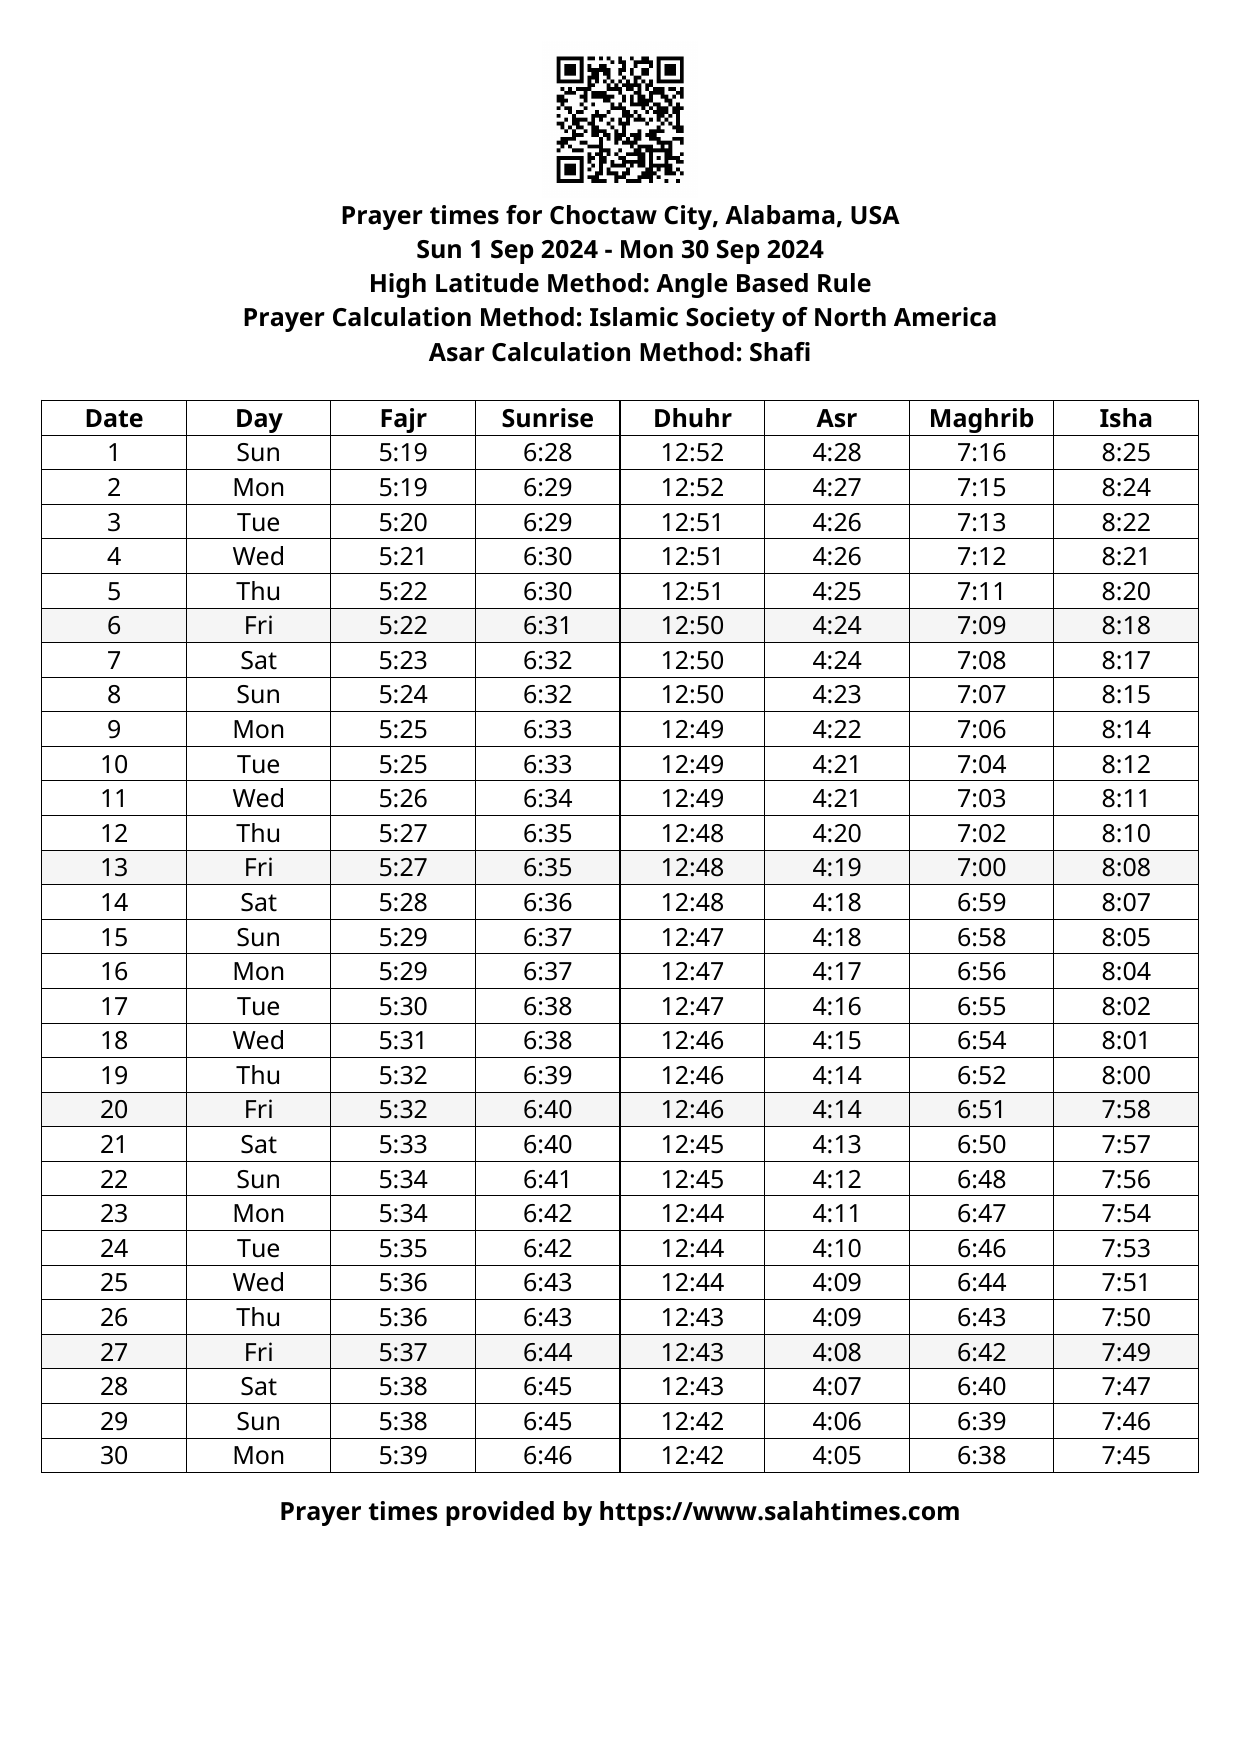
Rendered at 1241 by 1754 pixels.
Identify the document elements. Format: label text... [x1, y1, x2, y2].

table_cell 5:39 [331, 1439, 475, 1472]
table_cell 7 [42, 643, 186, 677]
table_cell Sat [187, 885, 330, 919]
table_cell Tue [187, 505, 330, 538]
table_cell 12 [42, 816, 186, 849]
table_cell 5:34 [331, 1196, 475, 1230]
table_cell 6:40 [476, 1127, 619, 1161]
text Asar Calculation Method: Shafi [42, 334, 1198, 368]
table_cell 6 [42, 609, 186, 642]
table_header Fajr [331, 401, 475, 434]
table_cell 12:48 [621, 816, 764, 849]
table_cell 8:02 [1054, 989, 1198, 1022]
table_cell 6:40 [910, 1369, 1053, 1403]
picture [542, 41, 699, 198]
table_cell Tue [187, 989, 330, 1022]
table_cell 5:22 [331, 574, 475, 607]
table_cell 10 [42, 747, 186, 780]
table_cell 5:31 [331, 1024, 475, 1057]
table_cell 12:46 [621, 1093, 764, 1126]
table_cell 21 [42, 1127, 186, 1161]
table_cell 6:29 [476, 505, 619, 538]
table_cell 6:45 [476, 1369, 619, 1403]
table_cell Mon [187, 470, 330, 504]
table_cell 12:50 [621, 678, 764, 711]
table_cell 4 [42, 539, 186, 573]
table_cell 6:33 [476, 747, 619, 780]
table_cell 5:24 [331, 678, 475, 711]
table_cell 7:02 [910, 816, 1053, 849]
table_cell 6:40 [476, 1093, 619, 1126]
table_cell 12:46 [621, 1058, 764, 1092]
table_cell 5:25 [331, 747, 475, 780]
table_cell 6:46 [910, 1231, 1053, 1264]
text Sun 1 Sep 2024 - Mon 30 Sep 2024 [42, 232, 1198, 266]
table_cell 8:07 [1054, 885, 1198, 919]
table_cell 8:10 [1054, 816, 1198, 849]
table_cell 12:44 [621, 1196, 764, 1230]
table_cell Fri [187, 851, 330, 884]
table_cell 6:38 [910, 1439, 1053, 1472]
table_cell 9 [42, 712, 186, 746]
table_cell 5:32 [331, 1093, 475, 1126]
table_cell 5:35 [331, 1231, 475, 1264]
table_cell 7:57 [1054, 1127, 1198, 1161]
table_cell 12:51 [621, 539, 764, 573]
table_header Sunrise [476, 401, 619, 434]
table_cell 12:42 [621, 1439, 764, 1472]
table_cell Thu [187, 816, 330, 849]
table_cell 5:36 [331, 1300, 475, 1334]
table_cell 4:20 [765, 816, 909, 849]
table_cell 4:28 [765, 436, 909, 469]
table_cell 7:47 [1054, 1369, 1198, 1403]
table_cell Sat [187, 1127, 330, 1161]
table_cell 6:28 [476, 436, 619, 469]
table_cell Fri [187, 609, 330, 642]
table_cell Sun [187, 1162, 330, 1195]
table_cell 7:08 [910, 643, 1053, 677]
table_cell 26 [42, 1300, 186, 1334]
table_cell Sun [187, 436, 330, 469]
text High Latitude Method: Angle Based Rule [42, 266, 1198, 300]
table_cell 6:45 [476, 1404, 619, 1437]
table_cell 4:08 [765, 1335, 909, 1368]
table_cell 5:30 [331, 989, 475, 1022]
table_cell Sun [187, 678, 330, 711]
table_cell 5:19 [331, 436, 475, 469]
table_cell 12:50 [621, 643, 764, 677]
table_cell 30 [42, 1439, 186, 1472]
table_cell 6:41 [476, 1162, 619, 1195]
table_cell 7:06 [910, 712, 1053, 746]
table_cell 8:20 [1054, 574, 1198, 607]
table_cell 12:46 [621, 1024, 764, 1057]
table_cell 4:13 [765, 1127, 909, 1161]
table_cell Mon [187, 1439, 330, 1472]
table_header Maghrib [910, 401, 1053, 434]
table_cell 5:36 [331, 1266, 475, 1299]
table_cell 7:00 [910, 851, 1053, 884]
table_cell 7:51 [1054, 1266, 1198, 1299]
table_cell 6:35 [476, 816, 619, 849]
table_cell 6:30 [476, 574, 619, 607]
table_cell 6:51 [910, 1093, 1053, 1126]
table_cell 7:45 [1054, 1439, 1198, 1472]
table_cell 6:46 [476, 1439, 619, 1472]
table_cell 7:53 [1054, 1231, 1198, 1264]
table_cell Wed [187, 539, 330, 573]
table_cell 6:33 [476, 712, 619, 746]
table_cell 5:33 [331, 1127, 475, 1161]
table_cell 12:48 [621, 885, 764, 919]
table_cell 5:29 [331, 920, 475, 953]
table_cell 6:44 [476, 1335, 619, 1368]
table_cell 17 [42, 989, 186, 1022]
table_cell Fri [187, 1093, 330, 1126]
table_cell 5:20 [331, 505, 475, 538]
table_cell 6:52 [910, 1058, 1053, 1092]
table_cell 6:56 [910, 954, 1053, 988]
table_cell 11 [42, 781, 186, 815]
table_cell 4:09 [765, 1300, 909, 1334]
table_cell 7:58 [1054, 1093, 1198, 1126]
table_cell 7:04 [910, 747, 1053, 780]
table_cell 8:25 [1054, 436, 1198, 469]
table_cell 6:42 [476, 1196, 619, 1230]
table_cell 4:09 [765, 1266, 909, 1299]
table_cell Wed [187, 1266, 330, 1299]
table_cell 16 [42, 954, 186, 988]
table_cell 8:12 [1054, 747, 1198, 780]
table_cell 12:45 [621, 1127, 764, 1161]
table_cell 24 [42, 1231, 186, 1264]
table_cell 5:22 [331, 609, 475, 642]
table_cell 12:43 [621, 1335, 764, 1368]
table_cell 7:16 [910, 436, 1053, 469]
table_cell 4:12 [765, 1162, 909, 1195]
table_cell 12:49 [621, 712, 764, 746]
table_cell 5:37 [331, 1335, 475, 1368]
table_cell 5:28 [331, 885, 475, 919]
table_cell 6:29 [476, 470, 619, 504]
table_cell 29 [42, 1404, 186, 1437]
table_cell 4:26 [765, 539, 909, 573]
table_cell 22 [42, 1162, 186, 1195]
table_header Asr [765, 401, 909, 434]
table_cell 4:17 [765, 954, 909, 988]
table_cell Wed [187, 1024, 330, 1057]
table_cell Mon [187, 1196, 330, 1230]
table_cell 5:26 [331, 781, 475, 815]
table_cell 7:12 [910, 539, 1053, 573]
table_cell 14 [42, 885, 186, 919]
table_cell 6:32 [476, 643, 619, 677]
table_cell 4:21 [765, 781, 909, 815]
table_cell 6:31 [476, 609, 619, 642]
table_cell 20 [42, 1093, 186, 1126]
table_cell 8:05 [1054, 920, 1198, 953]
table_cell 12:47 [621, 989, 764, 1022]
table_cell Tue [187, 747, 330, 780]
table_cell 4:25 [765, 574, 909, 607]
table_cell 6:43 [910, 1300, 1053, 1334]
table_cell 13 [42, 851, 186, 884]
table_cell 12:44 [621, 1266, 764, 1299]
table_cell 4:07 [765, 1369, 909, 1403]
table_cell Thu [187, 1058, 330, 1092]
table_cell 6:43 [476, 1300, 619, 1334]
table_cell 12:43 [621, 1300, 764, 1334]
table_cell 23 [42, 1196, 186, 1230]
table_cell 6:35 [476, 851, 619, 884]
table_cell 6:47 [910, 1196, 1053, 1230]
table_cell 6:38 [476, 1024, 619, 1057]
table_cell 5:27 [331, 851, 475, 884]
table_cell 1 [42, 436, 186, 469]
table_cell 4:21 [765, 747, 909, 780]
table_cell Tue [187, 1231, 330, 1264]
table_cell Sun [187, 920, 330, 953]
table_header Dhuhr [621, 401, 764, 434]
table_cell 6:42 [910, 1335, 1053, 1368]
table_cell 7:56 [1054, 1162, 1198, 1195]
table_cell 6:44 [910, 1266, 1053, 1299]
table_cell 5:25 [331, 712, 475, 746]
table_cell 5:38 [331, 1404, 475, 1437]
table_cell 7:54 [1054, 1196, 1198, 1230]
table_cell 4:06 [765, 1404, 909, 1437]
table_cell 12:49 [621, 747, 764, 780]
table_cell 4:23 [765, 678, 909, 711]
table_header Isha [1054, 401, 1198, 434]
table_cell 3 [42, 505, 186, 538]
table_cell 4:24 [765, 609, 909, 642]
table_cell 4:26 [765, 505, 909, 538]
table_cell 25 [42, 1266, 186, 1299]
table_cell 19 [42, 1058, 186, 1092]
text Prayer times provided by https://www.salahtimes.com [42, 1494, 1198, 1528]
table_cell 28 [42, 1369, 186, 1403]
table_cell 8:04 [1054, 954, 1198, 988]
table_cell 5:23 [331, 643, 475, 677]
table_cell 6:30 [476, 539, 619, 573]
table_cell 4:14 [765, 1058, 909, 1092]
table_cell 5:21 [331, 539, 475, 573]
table_cell 5:29 [331, 954, 475, 988]
table_cell 5:32 [331, 1058, 475, 1092]
table_cell 7:09 [910, 609, 1053, 642]
table_cell Thu [187, 574, 330, 607]
table_cell 18 [42, 1024, 186, 1057]
table_cell 2 [42, 470, 186, 504]
table_cell 6:54 [910, 1024, 1053, 1057]
table_cell 4:10 [765, 1231, 909, 1264]
table_cell 12:47 [621, 954, 764, 988]
table_cell 12:51 [621, 505, 764, 538]
table_cell 7:49 [1054, 1335, 1198, 1368]
table_cell 6:39 [910, 1404, 1053, 1437]
table_cell 6:48 [910, 1162, 1053, 1195]
table_cell Mon [187, 954, 330, 988]
table_cell 8:00 [1054, 1058, 1198, 1092]
table_cell 6:36 [476, 885, 619, 919]
table_cell 4:14 [765, 1093, 909, 1126]
table_cell 7:46 [1054, 1404, 1198, 1437]
table_cell 8:01 [1054, 1024, 1198, 1057]
table_cell 6:43 [476, 1266, 619, 1299]
table_cell 4:05 [765, 1439, 909, 1472]
table_cell Sun [187, 1404, 330, 1437]
table_cell 6:37 [476, 920, 619, 953]
text Prayer Calculation Method: Islamic Society of North America [42, 300, 1198, 334]
table_cell 4:18 [765, 920, 909, 953]
table_cell 4:27 [765, 470, 909, 504]
table_cell 4:24 [765, 643, 909, 677]
table_cell 6:55 [910, 989, 1053, 1022]
table_cell 5:38 [331, 1369, 475, 1403]
table_cell 6:58 [910, 920, 1053, 953]
table_cell 8:22 [1054, 505, 1198, 538]
table_cell 6:32 [476, 678, 619, 711]
table_cell 4:18 [765, 885, 909, 919]
table_cell 12:42 [621, 1404, 764, 1437]
table_cell Fri [187, 1335, 330, 1368]
table_cell 6:38 [476, 989, 619, 1022]
table_cell 8:21 [1054, 539, 1198, 573]
table_cell 4:15 [765, 1024, 909, 1057]
table_cell 5 [42, 574, 186, 607]
table_cell 12:52 [621, 470, 764, 504]
table_cell 6:50 [910, 1127, 1053, 1161]
table_cell 4:19 [765, 851, 909, 884]
table_cell Mon [187, 712, 330, 746]
table_cell 8:08 [1054, 851, 1198, 884]
table_cell 12:48 [621, 851, 764, 884]
table_cell 27 [42, 1335, 186, 1368]
table_cell 7:15 [910, 470, 1053, 504]
table_header Date [42, 401, 186, 434]
table_cell 7:50 [1054, 1300, 1198, 1334]
table_cell 4:22 [765, 712, 909, 746]
table_cell 6:39 [476, 1058, 619, 1092]
table_cell 7:03 [910, 781, 1053, 815]
table_cell 8:15 [1054, 678, 1198, 711]
table_cell Sat [187, 1369, 330, 1403]
table_cell 12:49 [621, 781, 764, 815]
table_cell 4:11 [765, 1196, 909, 1230]
table_cell 12:50 [621, 609, 764, 642]
table_cell 6:42 [476, 1231, 619, 1264]
table_cell 6:37 [476, 954, 619, 988]
table_cell 4:16 [765, 989, 909, 1022]
table_cell 5:19 [331, 470, 475, 504]
table_cell 6:59 [910, 885, 1053, 919]
table_cell 8:14 [1054, 712, 1198, 746]
table_cell 12:45 [621, 1162, 764, 1195]
table_cell 12:44 [621, 1231, 764, 1264]
table_cell 5:27 [331, 816, 475, 849]
table_cell 12:52 [621, 436, 764, 469]
table_cell 7:07 [910, 678, 1053, 711]
table_header Day [187, 401, 330, 434]
table_cell 7:11 [910, 574, 1053, 607]
table_cell 12:51 [621, 574, 764, 607]
table_cell 5:34 [331, 1162, 475, 1195]
table_cell 12:43 [621, 1369, 764, 1403]
table_cell 8 [42, 678, 186, 711]
table_cell 8:11 [1054, 781, 1198, 815]
table_cell Sat [187, 643, 330, 677]
table_cell 8:17 [1054, 643, 1198, 677]
text Prayer times for Choctaw City, Alabama, USA [42, 198, 1198, 232]
table_cell 15 [42, 920, 186, 953]
table_cell Wed [187, 781, 330, 815]
table_cell 12:47 [621, 920, 764, 953]
table_cell Thu [187, 1300, 330, 1334]
table_cell 8:24 [1054, 470, 1198, 504]
table_cell 6:34 [476, 781, 619, 815]
table_cell 7:13 [910, 505, 1053, 538]
table_cell 8:18 [1054, 609, 1198, 642]
